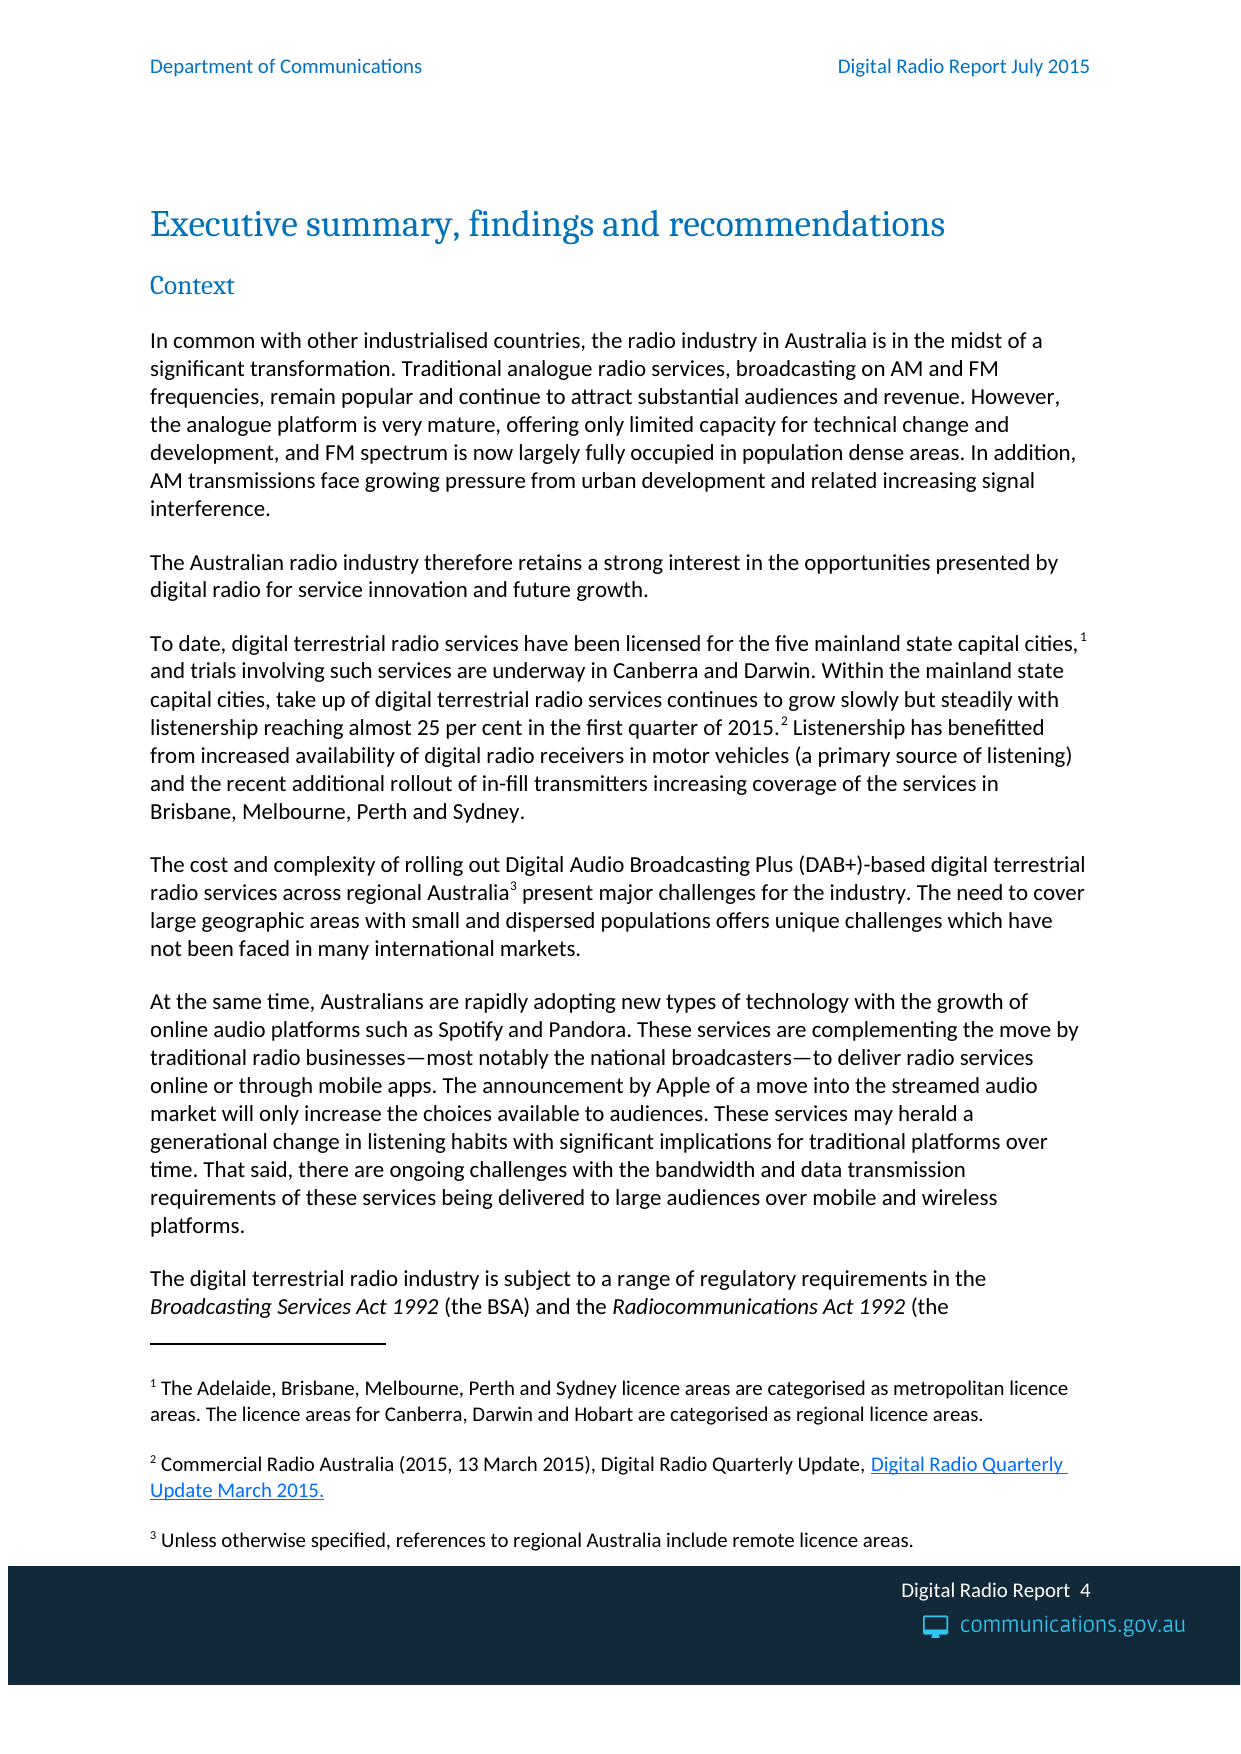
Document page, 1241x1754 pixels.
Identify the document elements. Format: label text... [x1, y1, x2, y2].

subtitle Executive summary, findings and recommendations [150, 202, 1090, 245]
text To date, digital terrestrial radio services have been licensed for the five mainland state capital cities, and trials involving such services are underway in Canberra and Darwin. Within the mainland state capital cities, take up of digital terrestrial radio services continues to grow slowly but steadily with listenership reaching almost 25 per cent in the first quarter of 2015. Listenership has benefitted from increased availability of digital radio receivers in motor vehicles (a primary source of listening) and the recent additional rollout of in-fill transmitters increasing coverage of the services in Brisbane, Melbourne, Perth and Sydney. [150, 629, 1090, 825]
text The cost and complexity of rolling out Digital Audio Broadcasting Plus (DAB+)-based digital terrestrial radio services across regional Australia present major challenges for the industry. The need to cover large geographic areas with small and dispersed populations offers unique challenges which have not been faced in many international markets. [150, 850, 1090, 962]
text In common with other industrialised countries, the radio industry in Australia is in the midst of a significant transformation. Traditional analogue radio services, broadcasting on AM and FM frequencies, remain popular and continue to attract substantial audiences and revenue. However, the analogue platform is very mature, offering only limited capacity for technical change and development, and FM spectrum is now largely fully occupied in population dense areas. In addition, AM transmissions face growing pressure from urban development and related increasing signal interference. [150, 326, 1090, 523]
text At the same time, Australians are rapidly adopting new types of technology with the growth of online audio platforms such as Spotify and Pandora. These services are complementing the move by traditional radio businesses—most notably the national broadcasters—to deliver radio services online or through mobile apps. The announcement by Apple of a move into the streamed audio market will only increase the choices available to audiences. These services may herald a generational change in listening habits with significant implications for traditional platforms over time. That said, there are ongoing challenges with the bandwidth and data transmission requirements of these services being delivered to large audiences over mobile and wireless platforms. [150, 987, 1090, 1239]
text The Australian radio industry therefore retains a strong interest in the opportunities presented by digital radio for service innovation and future growth. [150, 548, 1090, 604]
picture [8, 1566, 1241, 1685]
subtitle Context [150, 270, 1090, 301]
